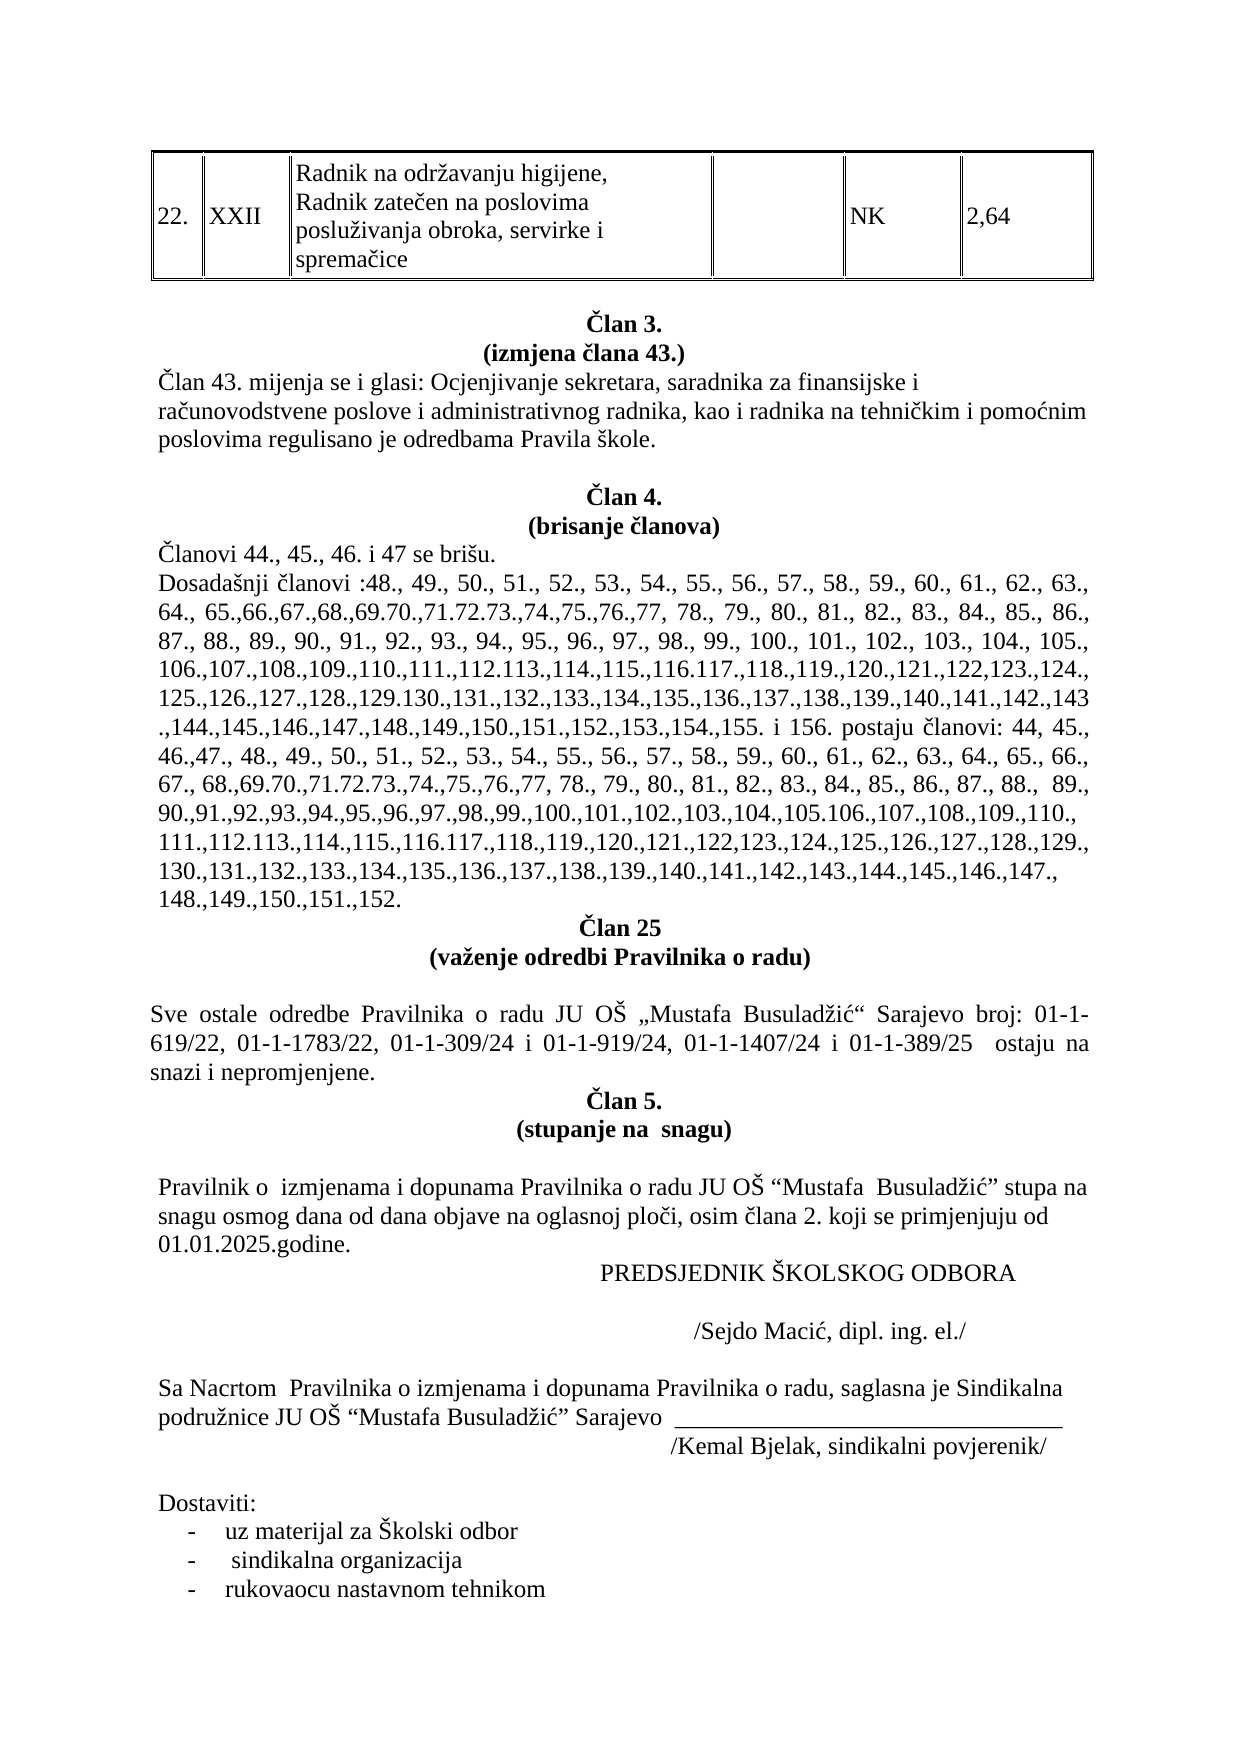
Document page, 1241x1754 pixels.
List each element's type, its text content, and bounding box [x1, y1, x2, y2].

table_cell Radnik na održavanju higijene, Radnik zatečen na poslovima posluživanja obroka, servirke i spremačice [291, 153, 713, 278]
text 111.,112.113.,114.,115.,116.117.,118.,119.,120.,121.,122,123.,124.,125.,126.,127.,128.,129., [158, 827, 1090, 856]
list uz materijal za Školski odbor [187, 1516, 1090, 1545]
text PREDSJEDNIK ŠKOLSKOG ODBORA [525, 1258, 1090, 1287]
text Član 43. mijenja se i glasi: Ocjenjivanje sekretara, saradnika za finansijske i računovodstvene poslove i administrativnog radnika, kao i radnika na tehničkim i pomoćnim poslovima regulisano je odredbama Pravila škole. [158, 367, 1090, 453]
text Član 4. [158, 482, 1090, 511]
text (izmjena člana 43.) [158, 338, 1090, 367]
text Član 5. [158, 1086, 1090, 1114]
text Sa Nacrtom Pravilnika o izmjenama i dopunama Pravilnika o radu, saglasna je Sindikalna podružnice JU OŠ “Mustafa Busuladžić” Sarajevo _______________________________ [158, 1373, 1090, 1431]
text Dostaviti: [158, 1488, 1090, 1516]
table_cell XXII [204, 153, 291, 278]
text /Sejdo Macić, dipl. ing. el./ [150, 1316, 1090, 1344]
text 130.,131.,132.,133.,134.,135.,136.,137.,138.,139.,140.,141.,142.,143.,144.,145.,146.,147., [158, 856, 1090, 884]
table_cell 2,64 [962, 153, 1091, 278]
table_cell NK [845, 153, 962, 278]
list sindikalna organizacija [187, 1545, 1090, 1574]
text Član 3. [158, 309, 1090, 338]
text Članovi 44., 45., 46. i 47 se brišu. [158, 539, 1090, 568]
text Sve ostale odredbe Pravilnika o radu JU OŠ „Mustafa Busuladžić“ Sarajevo broj: 01-1-619/22, 01-1-1783/22, 01-1-309/24 i 01-1-919/24, 01-1-1407/24 i 01-1-389/25 ostaju na snazi i nepromjenjene. [150, 999, 1090, 1086]
text Član 25 [150, 913, 1090, 942]
text (brisanje članova) [158, 511, 1090, 539]
text Dosadašnji članovi :48., 49., 50., 51., 52., 53., 54., 55., 56., 57., 58., 59., 60., 61., 62., 63., 64., 65.,66.,67.,68.,69.70.,71.72.73.,74.,75.,76.,77, 78., 79., 80., 81., 82., 83., 84., 85., 86., 87., 88., 89., 90., 91., 92., 93., 94., 95., 96., 97., 98., 99., 100., 101., 102., 103., 104., 105., 106.,107.,108.,109.,110.,111.,112.113.,114.,115.,116.117.,118.,119.,120.,121.,122,123.,124.,125.,126.,127.,128.,129.130.,131.,132.,133.,134.,135.,136.,137.,138.,139.,140.,141.,142.,143.,144.,145.,146.,147.,148.,149.,150.,151.,152.,153.,154.,155. i 156. postaju članovi: 44, 45., 46.,47., 48., 49., 50., 51., 52., 53., 54., 55., 56., 57., 58., 59., 60., 61., 62., 63., 64., 65., 66., 67., 68.,69.70.,71.72.73.,74.,75.,76.,77, 78., 79., 80., 81., 82., 83., 84., 85., 86., 87., 88., 89., 90.,91.,92.,93.,94.,95.,96.,97.,98.,99.,100.,101.,102.,103.,104.,105.106.,107.,108.,109.,110., [158, 568, 1090, 827]
text 148.,149.,150.,151.,152. [158, 884, 1090, 913]
text Pravilnik o izmjenama i dopunama Pravilnika o radu JU OŠ “Mustafa Busuladžić” stupa na snagu osmog dana od dana objave na oglasnoj ploči, osim člana 2. koji se primjenjuju od 01.01.2025.godine. [158, 1172, 1090, 1258]
text /Kemal Bjelak, sindikalni povjerenik/ [158, 1431, 1090, 1459]
table_cell [713, 153, 845, 278]
text (stupanje na snagu) [158, 1114, 1090, 1143]
text (važenje odredbi Pravilnika o radu) [150, 942, 1090, 971]
table_cell 22. [154, 153, 204, 278]
list rukovaocu nastavnom tehnikom [187, 1574, 1090, 1603]
